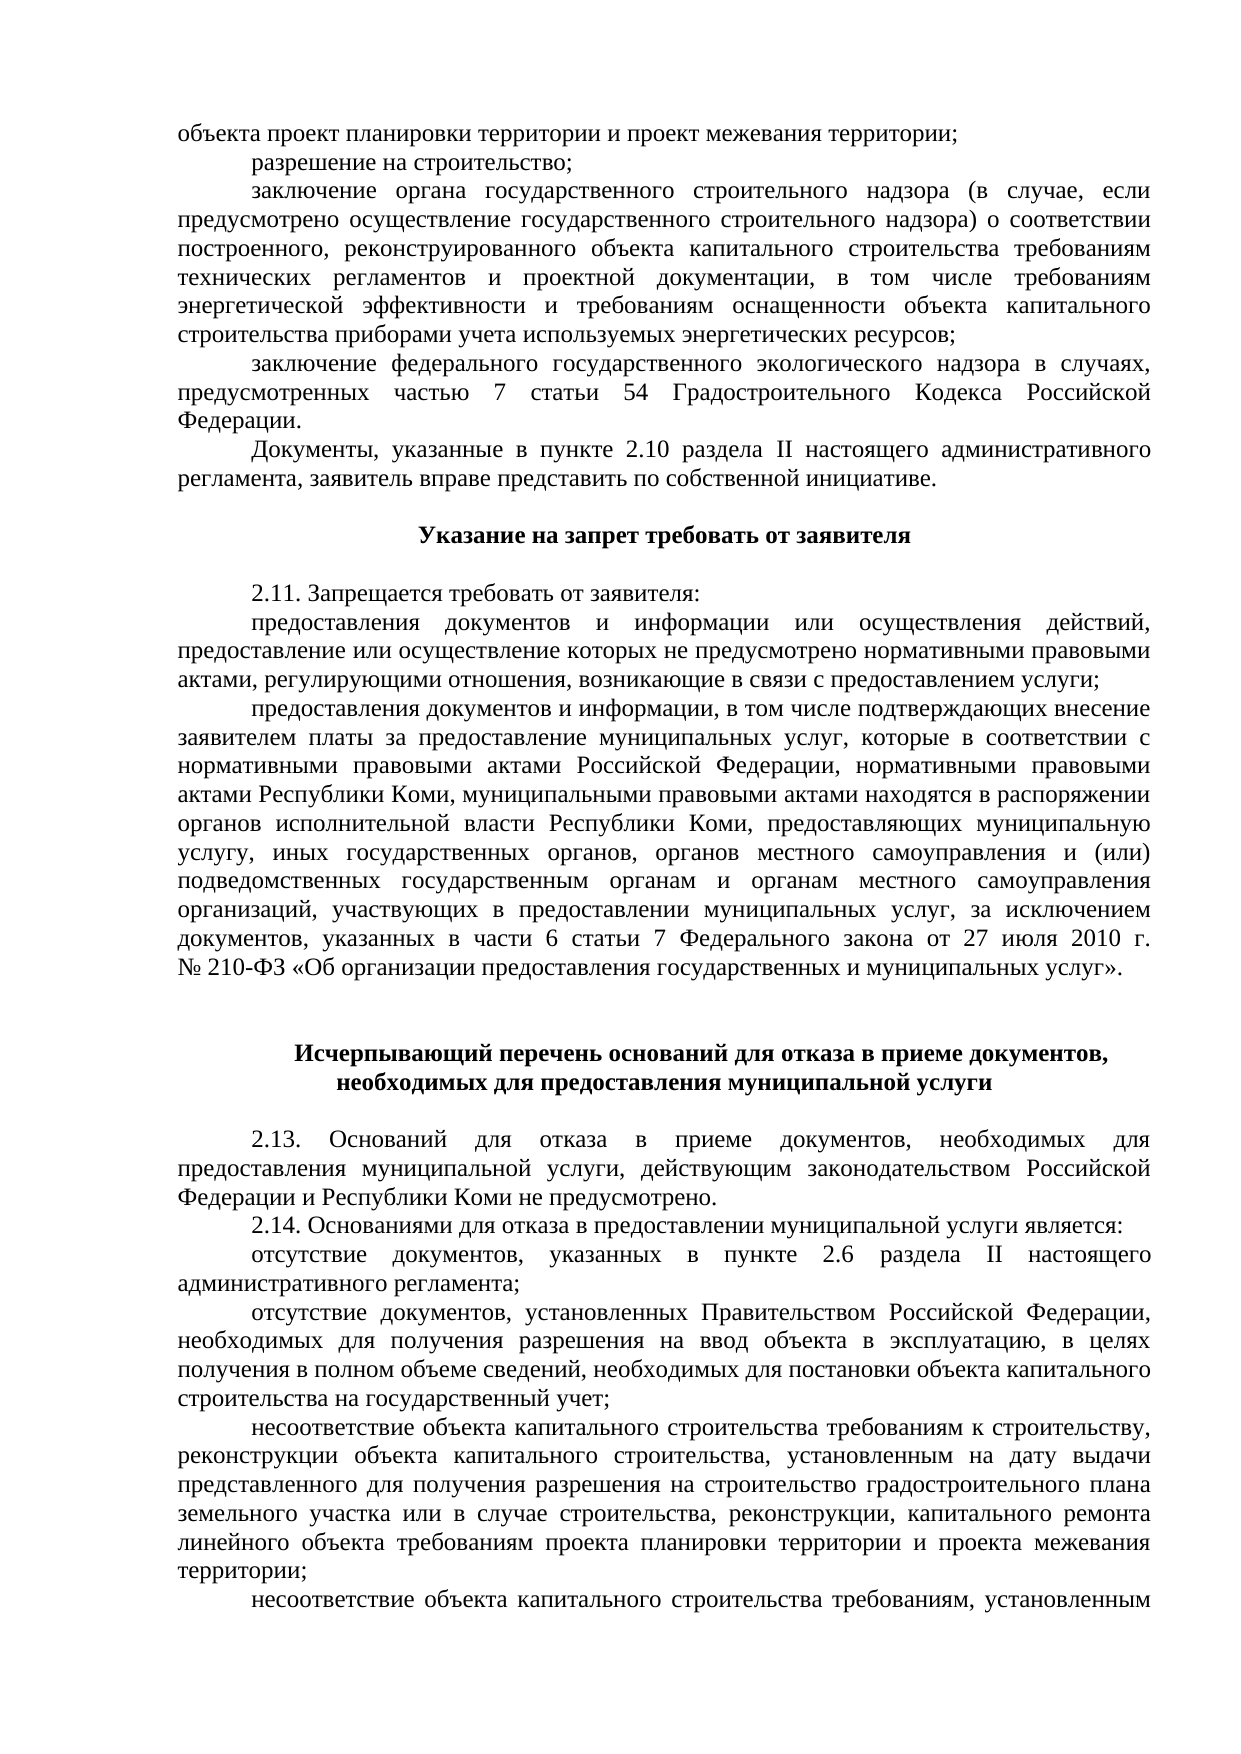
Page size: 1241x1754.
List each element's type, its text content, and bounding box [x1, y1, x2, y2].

text 2.13. Оснований для отказа в приеме документов, необходимых для предоставления муниципальной услуги, действующим законодательством Российской Федерации и Республики Коми не предусмотрено. [177, 1124, 1152, 1211]
text предоставления документов и информации, в том числе подтверждающих внесение заявителем платы за предоставление муниципальных услуг, которые в соответствии с нормативными правовыми актами Российской Федерации, нормативными правовыми актами Республики Коми, муниципальными правовыми актами находятся в распоряжении органов исполнительной власти Республики Коми, предоставляющих муниципальную услугу, иных государственных органов, органов местного самоуправления и (или) подведомственных государственным органам и органам местного самоуправления организаций, участвующих в предоставлении муниципальных услуг, за исключением документов, указанных в части 6 статьи 7 Федерального закона от 27 июля 2010 г. № 210-ФЗ «Об организации предоставления государственных и муниципальных услуг». [177, 693, 1152, 981]
text 2.11. Запрещается требовать от заявителя: [177, 578, 1152, 607]
text Документы, указанные в пункте 2.10 раздела II настоящего административного регламента, заявитель вправе представить по собственной инициативе. [177, 434, 1152, 492]
text отсутствие документов, указанных в пункте 2.6 раздела II настоящего административного регламента; [177, 1239, 1152, 1297]
text разрешение на строительство; [177, 147, 1152, 176]
text предоставления документов и информации или осуществления действий, предоставление или осуществление которых не предусмотрено нормативными правовыми актами, регулирующими отношения, возникающие в связи с предоставлением услуги; [177, 607, 1152, 693]
text 2.14. Основаниями для отказа в предоставлении муниципальной услуги является: [177, 1211, 1152, 1239]
text Исчерпывающий перечень оснований для отказа в приеме документов, необходимых для предоставления муниципальной услуги [177, 1038, 1152, 1096]
text несоответствие объекта капитального строительства требованиям к строительству, реконструкции объекта капитального строительства, установленным на дату выдачи представленного для получения разрешения на строительство градостроительного плана земельного участка или в случае строительства, реконструкции, капитального ремонта линейного объекта требованиям проекта планировки территории и проекта межевания территории; [177, 1412, 1152, 1584]
text заключение органа государственного строительного надзора (в случае, если предусмотрено осуществление государственного строительного надзора) о соответствии построенного, реконструированного объекта капитального строительства требованиям технических регламентов и проектной документации, в том числе требованиям энергетической эффективности и требованиям оснащенности объекта капитального строительства приборами учета используемых энергетических ресурсов; [177, 176, 1152, 348]
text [177, 118, 1152, 147]
text отсутствие документов, установленных Правительством Российской Федерации, необходимых для получения разрешения на ввод объекта в эксплуатацию, в целях получения в полном объеме сведений, необходимых для постановки объекта капитального строительства на государственный учет; [177, 1297, 1152, 1412]
text Указание на запрет требовать от заявителя [177, 521, 1152, 549]
text заключение федерального государственного экологического надзора в случаях, предусмотренных частью 7 статьи 54 Градостроительного Кодекса Российской Федерации. [177, 348, 1152, 434]
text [177, 1584, 1152, 1613]
